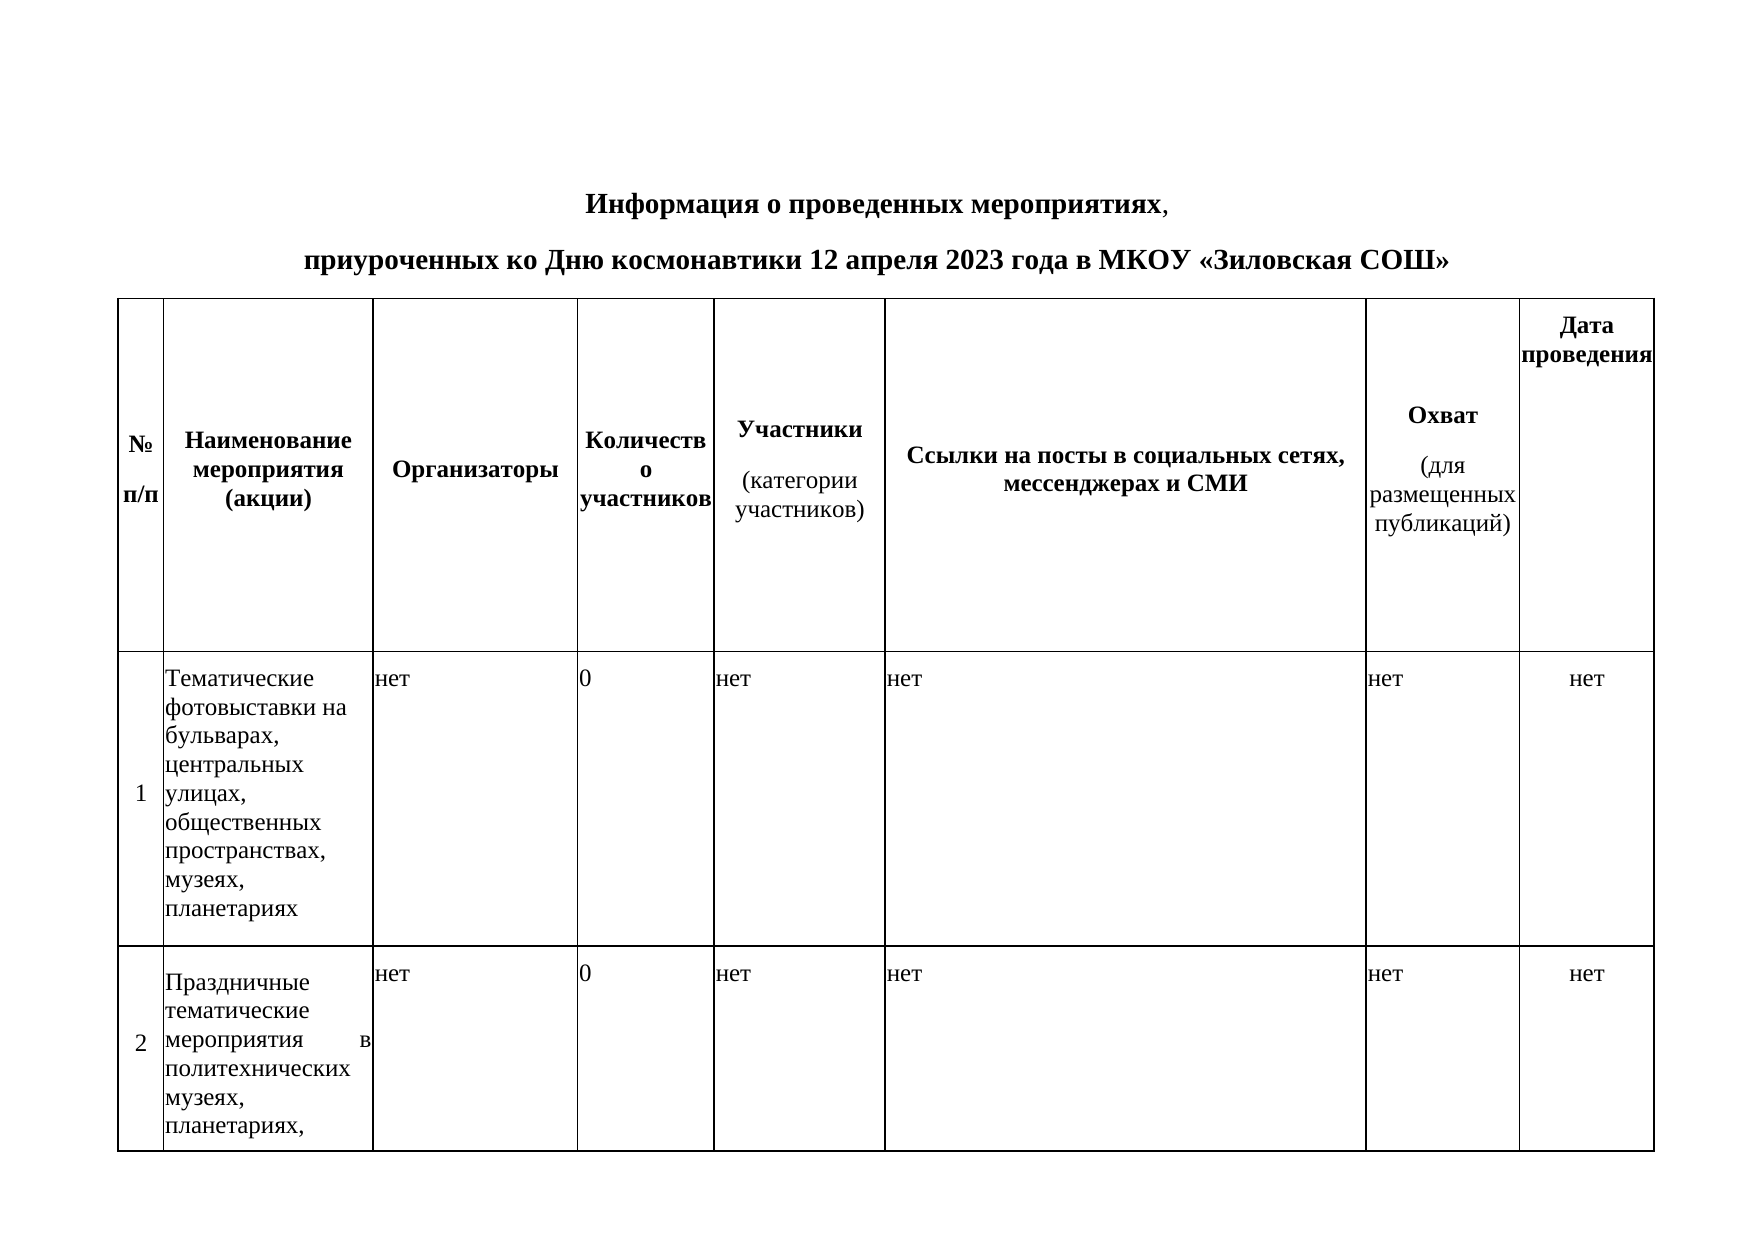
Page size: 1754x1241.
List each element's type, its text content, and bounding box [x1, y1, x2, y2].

table_cell нет [1520, 652, 1653, 945]
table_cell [164, 947, 372, 1150]
table_cell 0 [578, 652, 713, 945]
table_header Организаторы [374, 299, 577, 651]
table_header Количество участников [578, 299, 713, 651]
table_header Охват (для размещенных публикаций) [1367, 299, 1519, 651]
table_cell нет [715, 652, 884, 945]
table_header № п/п [119, 299, 163, 651]
table_cell нет [886, 947, 1365, 1150]
table_cell Тематические фотовыставки на бульварах, центральных улицах, общественных пространствах, музеях, планетариях [164, 652, 372, 945]
table_cell 2 [119, 947, 163, 1150]
table_cell нет [374, 652, 577, 945]
table_header Ссылки на посты в социальных сетях, мессенджерах и СМИ [886, 299, 1365, 651]
text приуроченных ко Дню космонавтики 12 апреля 2023 года в МКОУ «Зиловская СОШ» [118, 242, 1636, 276]
table_cell 0 [578, 947, 713, 1150]
table_header Дата проведения [1520, 299, 1653, 651]
table_cell нет [886, 652, 1365, 945]
table_cell нет [1520, 947, 1653, 1150]
text Информация о проведенных мероприятиях, [118, 187, 1636, 220]
table_cell нет [374, 947, 577, 1150]
table_header Наименование мероприятия (акции) [164, 299, 372, 651]
table_cell нет [1367, 947, 1519, 1150]
table_cell 1 [119, 652, 163, 945]
table_cell нет [1367, 652, 1519, 945]
table_cell нет [715, 947, 884, 1150]
table_header Участники (категории участников) [715, 299, 884, 651]
